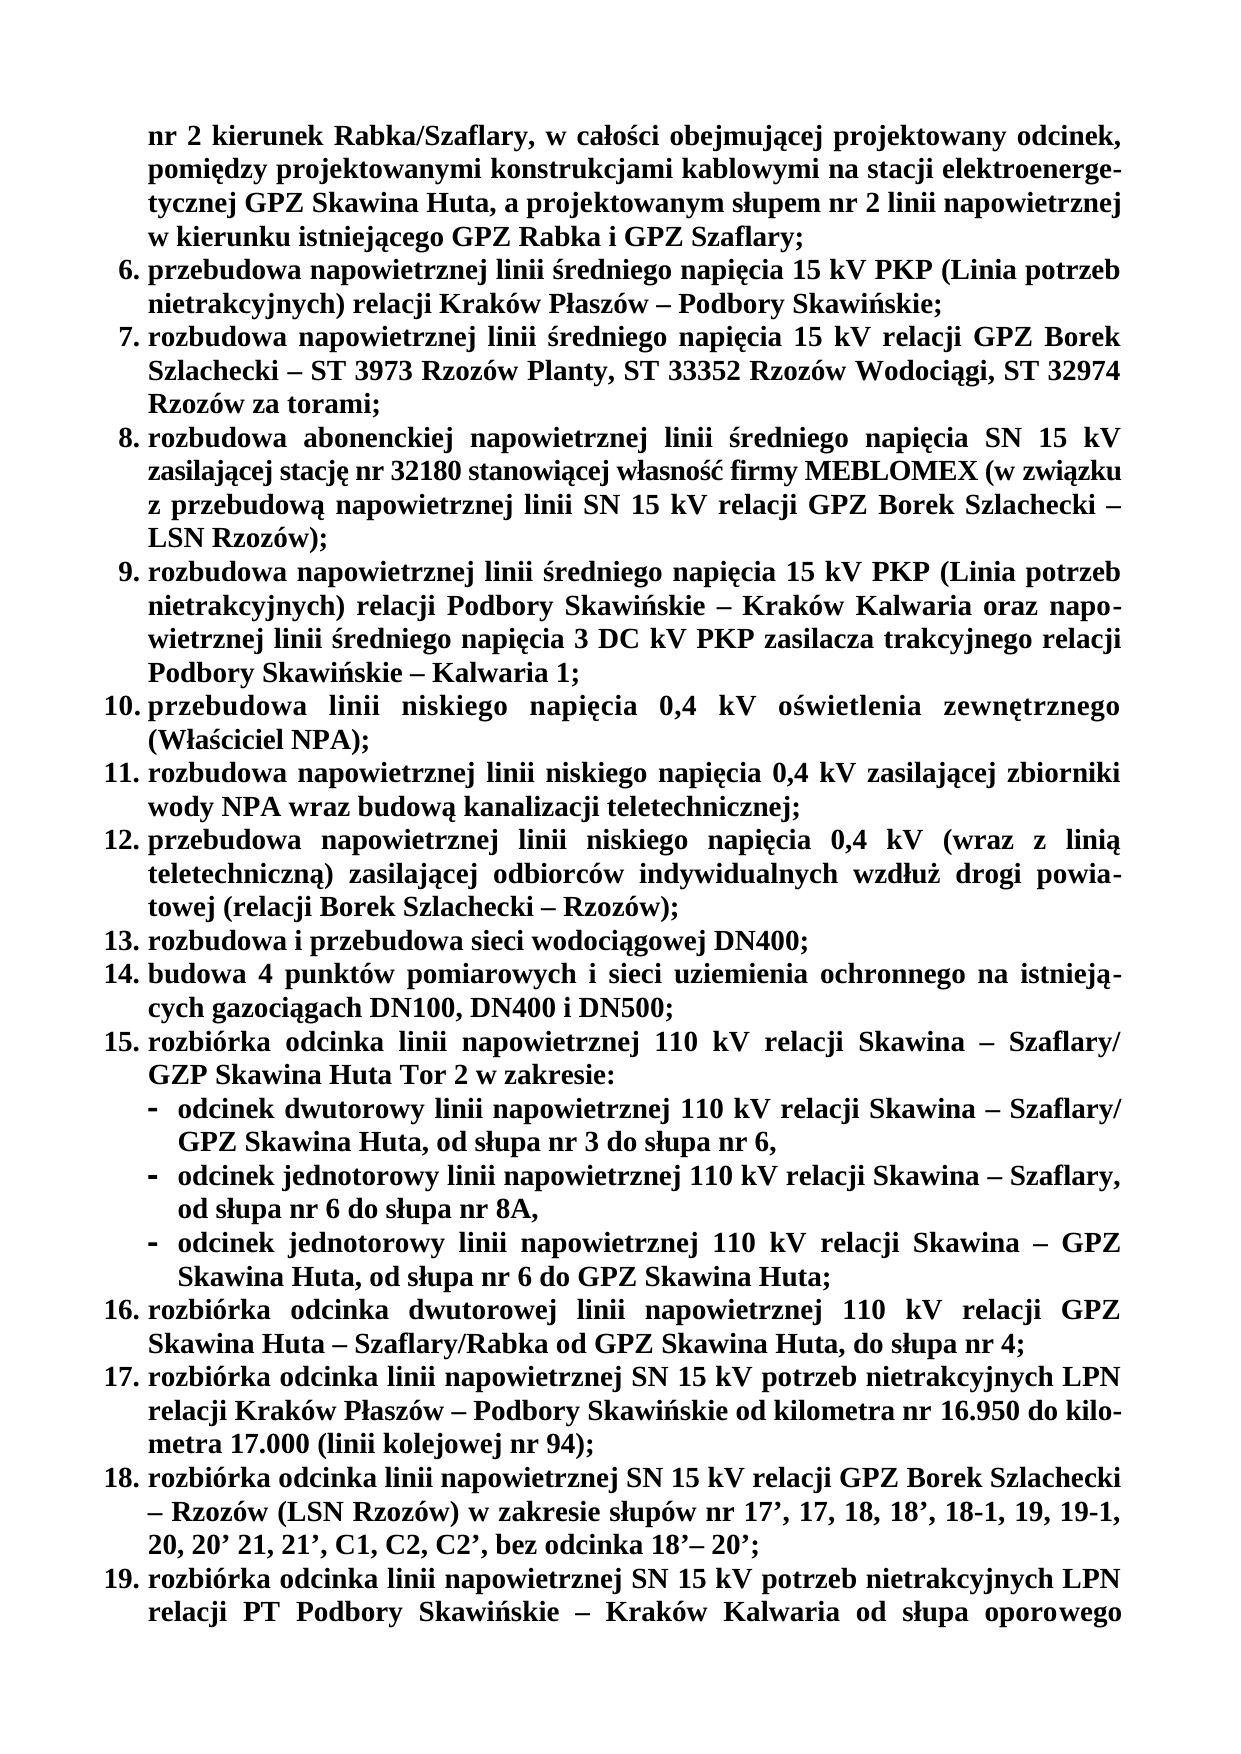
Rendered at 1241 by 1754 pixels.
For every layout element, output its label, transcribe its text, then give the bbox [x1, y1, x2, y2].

list odcinek jednotorowy linii napowietrznej 110 kV relacji Skawina – Szaflary, od słupa nr 6 do słupa nr 8A, [148, 1158, 1122, 1225]
list rozbiórka odcinka linii napowietrznej SN 15 kV relacji GPZ Borek Szlachecki – Rzozów (LSN Rzozów) w zakresie słupów nr 17’, 17, 18, 18’, 18-1, 19, 19-1, 20, 20’ 21, 21’, C1, C2, C2’, bez odcinka 18’– 20’; [103, 1460, 1122, 1561]
list rozbudowa napowietrznej linii średniego napięcia 15 kV relacji GPZ Borek Szlachecki – ST 3973 Rzozów Planty, ST 33352 Rzozów Wodociągi, ST 32974 Rzozów za torami; [118, 319, 1122, 420]
list rozbudowa napowietrznej linii niskiego napięcia 0,4 kV zasilającej zbiorniki wody NPA wraz budową kanalizacji teletechnicznej; [103, 755, 1122, 822]
list budowa 4 punktów pomiarowych i sieci uziemienia ochronnego na istniejących gazociągach DN100, DN400 i DN500; [103, 957, 1122, 1024]
list rozbiórka odcinka linii napowietrznej 110 kV relacji Skawina – Szaflary/ GZP Skawina Huta Tor 2 w zakresie: [103, 1024, 1122, 1091]
list odcinek jednotorowy linii napowietrznej 110 kV relacji Skawina – GPZ Skawina Huta, od słupa nr 6 do GPZ Skawina Huta; [148, 1225, 1122, 1292]
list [103, 1561, 1122, 1628]
list przebudowa linii niskiego napięcia 0,4 kV oświetlenia zewnętrznego (Właściciel NPA); [103, 688, 1122, 755]
list przebudowa napowietrznej linii średniego napięcia 15 kV PKP (Linia potrzeb nietrakcyjnych) relacji Kraków Płaszów – Podbory Skawińskie; [118, 252, 1122, 319]
list rozbudowa abonenckiej napowietrznej linii średniego napięcia SN 15 kV zasilającej stację nr 32180 stanowiącej własność firmy MEBLOMEX (w związku z przebudową napowietrznej linii SN 15 kV relacji GPZ Borek Szlachecki – LSN Rzozów); [118, 420, 1122, 554]
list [118, 118, 1122, 252]
list odcinek dwutorowy linii napowietrznej 110 kV relacji Skawina – Szaflary/ GPZ Skawina Huta, od słupa nr 3 do słupa nr 6, [148, 1091, 1122, 1158]
list rozbiórka odcinka linii napowietrznej SN 15 kV potrzeb nietrakcyjnych LPN relacji Kraków Płaszów – Podbory Skawińskie od kilometra nr 16.950 do kilometra 17.000 (linii kolejowej nr 94); [103, 1359, 1122, 1460]
list rozbudowa i przebudowa sieci wodociągowej DN400; [103, 923, 1122, 957]
list rozbudowa napowietrznej linii średniego napięcia 15 kV PKP (Linia potrzeb nietrakcyjnych) relacji Podbory Skawińskie – Kraków Kalwaria oraz napowietrznej linii średniego napięcia 3 DC kV PKP zasilacza trakcyjnego relacji Podbory Skawińskie – Kalwaria 1; [118, 554, 1122, 688]
list rozbiórka odcinka dwutorowej linii napowietrznej 110 kV relacji GPZ Skawina Huta – Szaflary/Rabka od GPZ Skawina Huta, do słupa nr 4; [103, 1292, 1122, 1359]
list przebudowa napowietrznej linii niskiego napięcia 0,4 kV (wraz z linią teletechniczną) zasilającej odbiorców indywidualnych wzdłuż drogi powiatowej (relacji Borek Szlachecki – Rzozów); [103, 822, 1122, 923]
